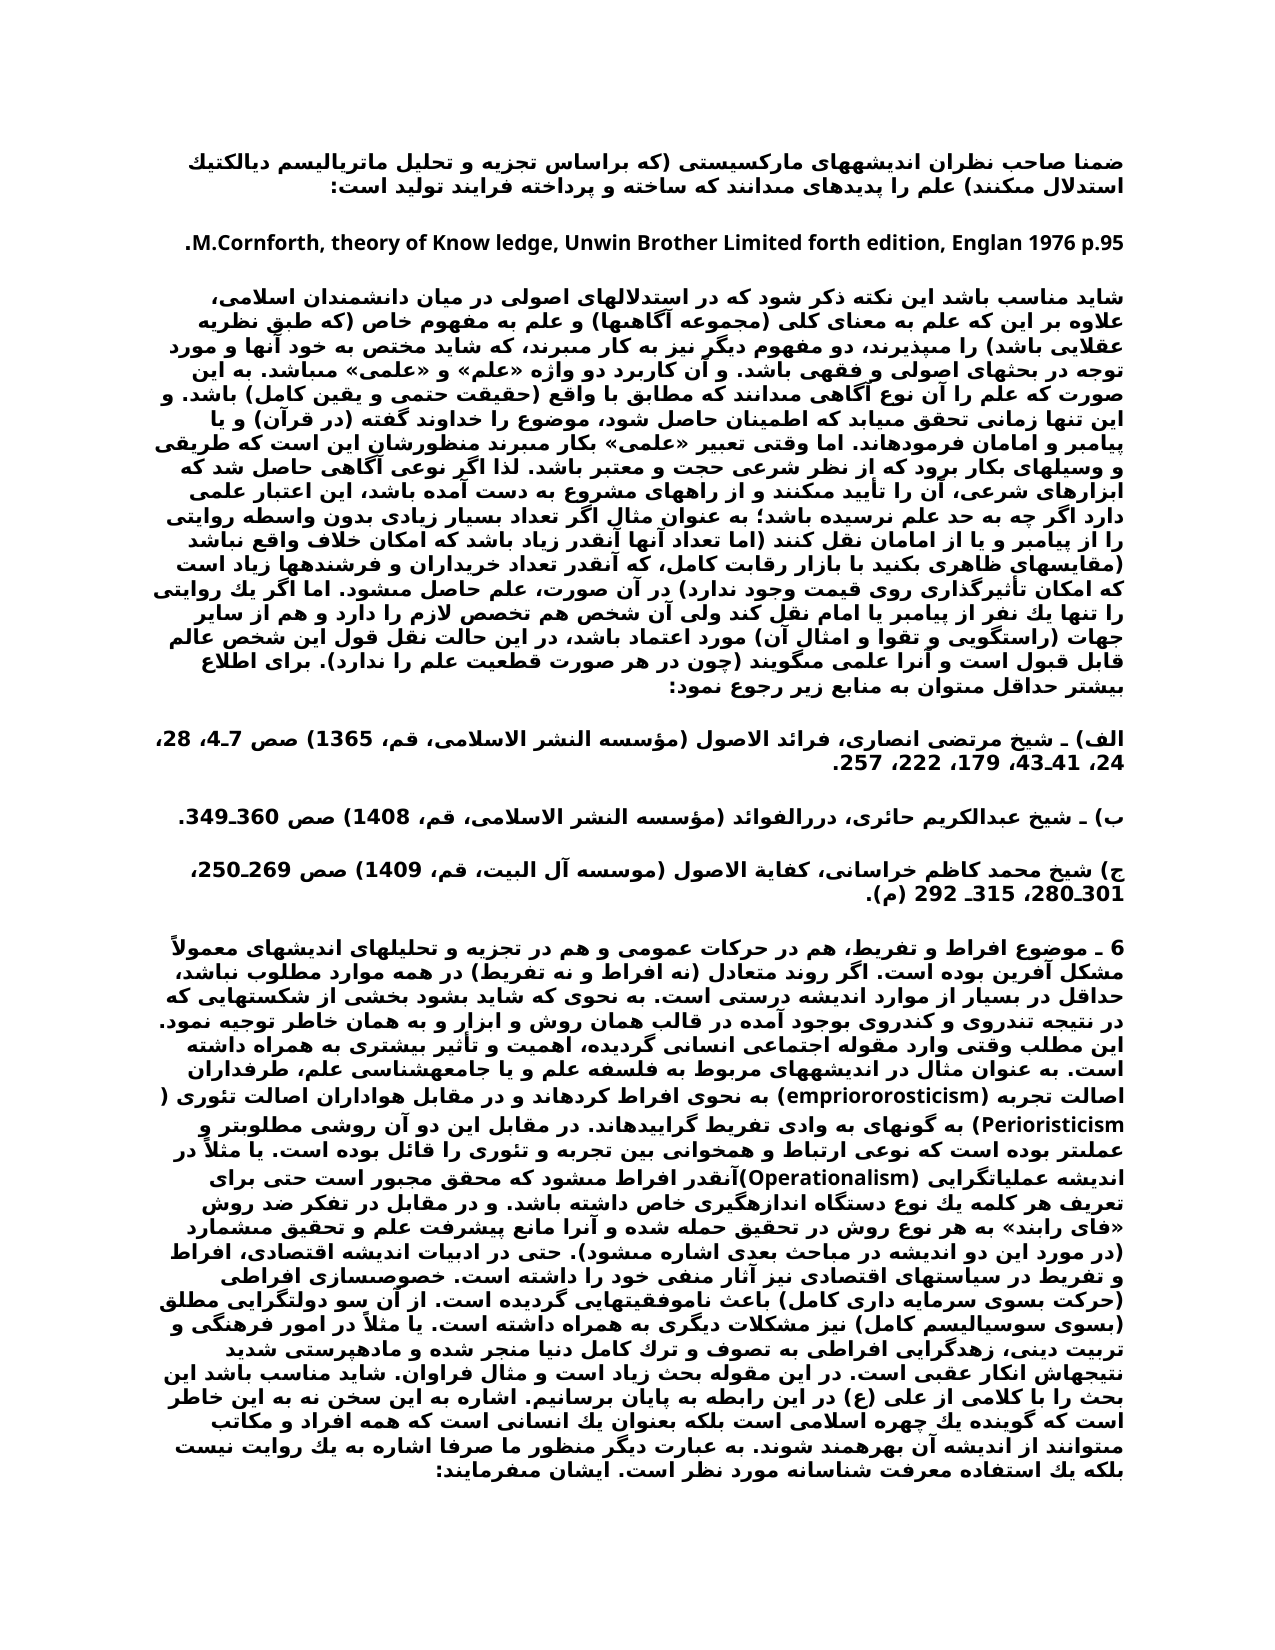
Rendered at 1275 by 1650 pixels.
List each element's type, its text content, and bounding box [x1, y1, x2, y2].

text 6 ـ موضوع افراط و تفريط، هم در حركات عمومى و هم در تجزيه و تحليل‏هاى انديشه‏اى معمولاً مشكل آفرين بوده است. اگر روند متعادل (نه افراط و نه تفريط) در همه موارد مطلوب نباشد، حداقل در بسيار از موارد انديشه درستى است. به نحوى كه شايد بشود بخشى از شكست‏هايى كه در نتيجه تندروى و كندروى بوجود آمده در قالب همان روش و ابزار و به همان خاطر توجيه نمود. اين مطلب وقتى وارد مقوله اجتماعى انسانى گرديده، اهميت و تأثير بيشترى به همراه داشته است. به عنوان مثال در انديشه‏هاى مربوط به فلسفه علم و يا جامعه‏شناسى علم، طرفداران اصالت تجربه (empriororosticism) به نحوى افراط كرده‏اند و در مقابل هواداران اصالت تئورى (Perioristicism) به گونه‏اى به وادى تفريط گراييده‏اند. در مقابل اين دو آن روشى مطلوبتر و عملى‏تر بوده است كه نوعى ارتباط و همخوانى بين تجربه و تئورى را قائل بوده است. يا مثلاً در انديشه عمليات‏گرايى (Operationalism)آنقدر افراط مى‏شود كه محقق مجبور است حتى براى تعريف هر كلمه يك نوع دستگاه اندازه‏گيرى خاص داشته باشد. و در مقابل در تفكر ضد روش «فاى رابند» به هر نوع روش در تحقيق حمله شده و آنرا مانع پيشرفت علم و تحقيق مى‏شمارد (در مورد اين دو انديشه در مباحث بعدى اشاره مى‏شود). حتى در ادبيات انديشه اقتصادى، افراط و تفريط در سياست‏هاى اقتصادى نيز آثار منفى خود را داشته است. خصوصى‏سازى افراطى (حركت بسوى سرمايه دارى كامل) باعث ناموفقيت‏هايى گرديده است. از آن سو دولت‏گرايى مطلق (بسوى سوسياليسم كامل) نيز مشكلات ديگرى به همراه داشته است. يا مثلاً در امور فرهنگى و تربيت دينى، زهدگرايى افراطى به تصوف و ترك كامل دنيا منجر شده و ماده‏پرستى شديد نتيجه‏اش انكار عقبى است. در اين مقوله بحث زياد است و مثال فراوان. شايد مناسب باشد اين بحث را با كلامى از على (ع) در اين رابطه به پايان برسانيم. اشاره به اين سخن نه به اين خاطر است كه گوينده يك چهره اسلامى است بلكه بعنوان يك انسانى است كه همه افراد و مكاتب مى‏توانند از انديشه آن بهره‏مند شوند. به عبارت ديگر منظور ما صرفا اشاره به يك روايت نيست بلكه يك استفاده معرفت شناسانه مورد نظر است. ايشان مى‏فرمايند: [150, 936, 1125, 1482]
text ضمنا صاحب نظران انديشه‏هاى ماركسيستى (كه براساس تجزيه و تحليل ماترياليسم ديالكتيك استدلال مى‏كنند) علم را پديده‏اى مى‏دانند كه ساخته و پرداخته فرايند توليد است: [150, 150, 1125, 198]
text شايد مناسب باشد اين نكته ذكر شود كه در استدلال‏هاى اصولى در ميان دانشمندان اسلامى، علاوه بر اين كه علم به معناى كلى (مجموعه آگاهى‏ها) و علم به مفهوم خاص (كه طبق نظريه عقلايى باشد) را مى‏پذيرند، دو مفهوم ديگر نيز به كار مى‏برند، كه شايد مختص به خود آن‏ها و مورد توجه در بحث‏هاى اصولى و فقهى باشد. و آن كاربرد دو واژه «علم» و «علمى» مى‏باشد. به اين صورت كه علم را آن نوع آگاهى مى‏دانند كه مطابق با واقع (حقيقت حتمى و يقين كامل) باشد. و اين تنها زمانى تحقق مى‏يابد كه اطمينان حاصل شود، موضوع را خداوند گفته (در قرآن) و يا پيامبر و امامان فرموده‏اند. اما وقتى تعبير «علمى» بكار مى‏برند منظورشان اين است كه طريقى و وسيله‏اى بكار برود كه از نظر شرعى حجت و معتبر باشد. لذا اگر نوعى آگاهى حاصل شد كه ابزارهاى شرعى، آن را تأييد مى‏كنند و از راه‏هاى مشروع به دست آمده باشد، اين اعتبار علمى دارد اگر چه به حد علم نرسيده باشد؛ به عنوان مثال اگر تعداد بسيار زيادى بدون واسطه روايتى را از پيامبر و يا از امامان نقل كنند (اما تعداد آن‏ها آنقدر زياد باشد كه امكان خلاف واقع نباشد (مقايسه‏اى ظاهرى بكنيد با بازار رقابت كامل، كه آنقدر تعداد خريداران و فرشنده‏ها زياد است كه امكان تأثيرگذارى روى قيمت وجود ندارد) در آن صورت، علم حاصل مى‏شود. اما اگر يك روايتى را تنها يك نفر از پيامبر يا امام نقل كند ولى آن شخص هم تخصص لازم را دارد و هم از ساير جهات (راستگويى و تقوا و امثال آن) مورد اعتماد باشد، در اين حالت نقل قول اين شخص عالم قابل قبول است و آنرا علمى مى‏گويند (چون در هر صورت قطعيت علم را ندارد). براى اطلاع بيشتر حداقل مى‏توان به منابع زير رجوع نمود: [150, 285, 1125, 698]
text ج) شيخ محمد كاظم خراسانى، كفاية الاصول (موسسه آل البيت، قم، 1409) صص 269ـ250، 301ـ280، 315ـ 292 (م). [150, 858, 1125, 907]
text الف) ـ شيخ مرتضى انصارى، فرائد الاصول (مؤسسه النشر الاسلامى، قم، 1365) صص 7ـ4، 28، 24، 41ـ43، 179، 222، 257. [150, 727, 1125, 776]
text M.Cornforth, theory of Know ledge, Unwin Brother Limited forth edition, Englan 1976 p.95. [150, 228, 1125, 256]
text ب) ـ شيخ عبدالكريم حائرى، دررالفوائد (مؤسسه النشر الاسلامى، قم، 1408) صص 360ـ349. [150, 805, 1125, 829]
